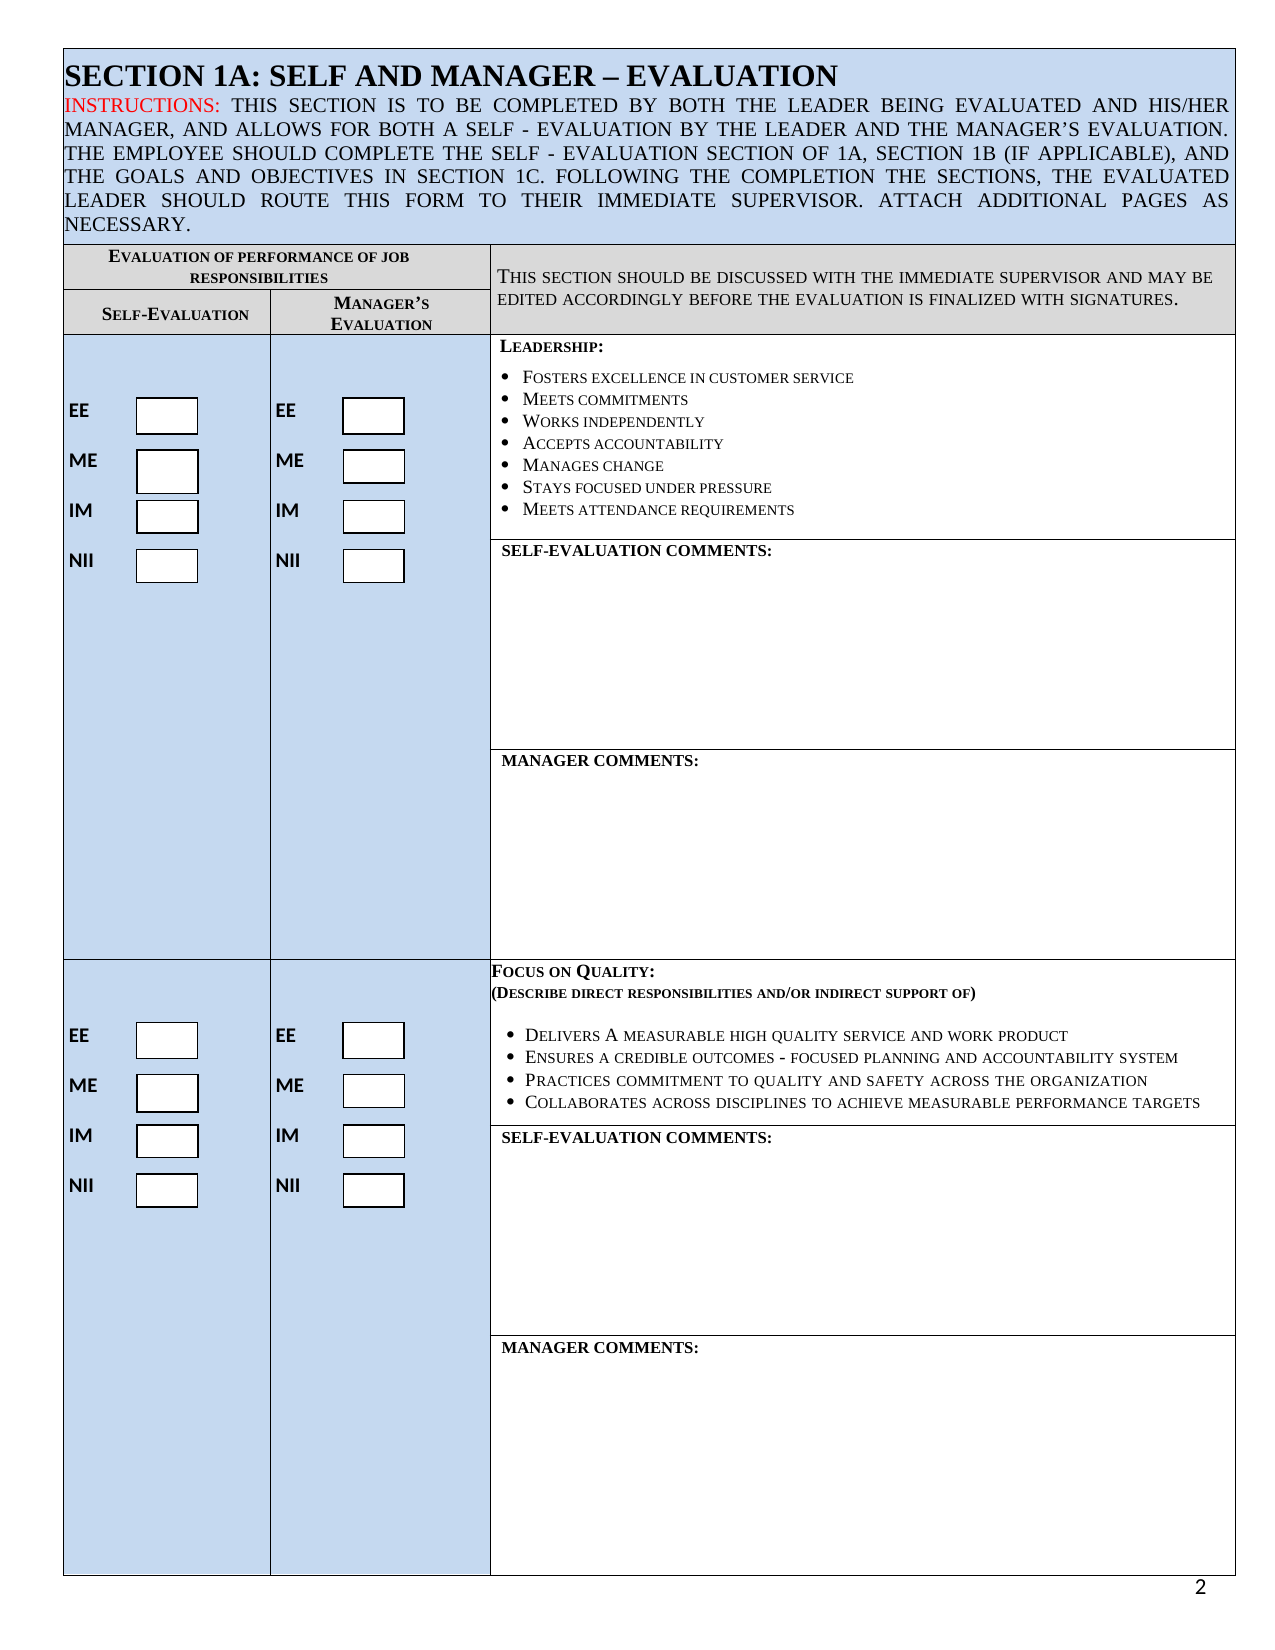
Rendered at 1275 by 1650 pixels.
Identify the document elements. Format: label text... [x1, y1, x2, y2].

table_cell SELF-EVALUATION COMMENTS: [491, 1126, 1235, 1335]
table_cell MANAGER’S EVALUATION [271, 290, 490, 334]
table_cell EVALUATION OF PERFORMANCE OF JOB RESPONSIBILITIES [64, 245, 490, 289]
table_cell EE ME IM NII [271, 960, 490, 1574]
table_cell EE ME IM NII [64, 960, 270, 1574]
table_cell Focus on Quality: (Describe direct responsibilities and/or indirect support of)  Delivers A measurable high quality service and work product  Ensures a credible outcomes - focused planning and accountability system  Practices commitment to quality and safety across the organization  Collaborates across disciplines to achieve measurable performance targets [491, 960, 1235, 1125]
table_cell EE ME IM NII [64, 335, 270, 959]
table_cell LEADERSHIP:  FOSTERS EXCELLENCE IN CUSTOMER SERVICE  MEETS COMMITMENTS  WORKS INDEPENDENTLY  ACCEPTS ACCOUNTABILITY  MANAGES CHANGE  STAYS FOCUSED UNDER PRESSURE  MEETS ATTENDANCE REQUIREMENTS [491, 335, 1235, 539]
table_cell SELF-EVALUATION COMMENTS: [491, 540, 1235, 749]
table_cell This section should be discussed with the immediate supervisor and may be edited accordingly before the evaluation is finalized with signatures. [491, 245, 1235, 334]
table_header SECTION 1A: SELF AND MANAGER – EVALUATION INSTRUCTIONS: This Section Is To Be Completed By Both The Leader Being Evaluated And His/Her Manager, And Allows For Both A Self - Evaluation By The Leader And The Manager’s Evaluation. The Employee Should Complete The Self - Evaluation Section Of 1a, Section 1b (If Applicable), And The Goals And Objectives In Section 1c. Following The Completion The Sections, The Evaluated Leader Should Route This Form To Their Immediate Supervisor. Attach Additional Pages As Necessary. [64, 49, 1235, 244]
table_cell EE ME IM NII [271, 335, 490, 959]
table_cell MANAGER COMMENTS: [491, 1336, 1235, 1574]
table_cell MANAGER COMMENTS: [491, 750, 1235, 959]
table_cell SELF-EVALUATION [64, 290, 270, 334]
